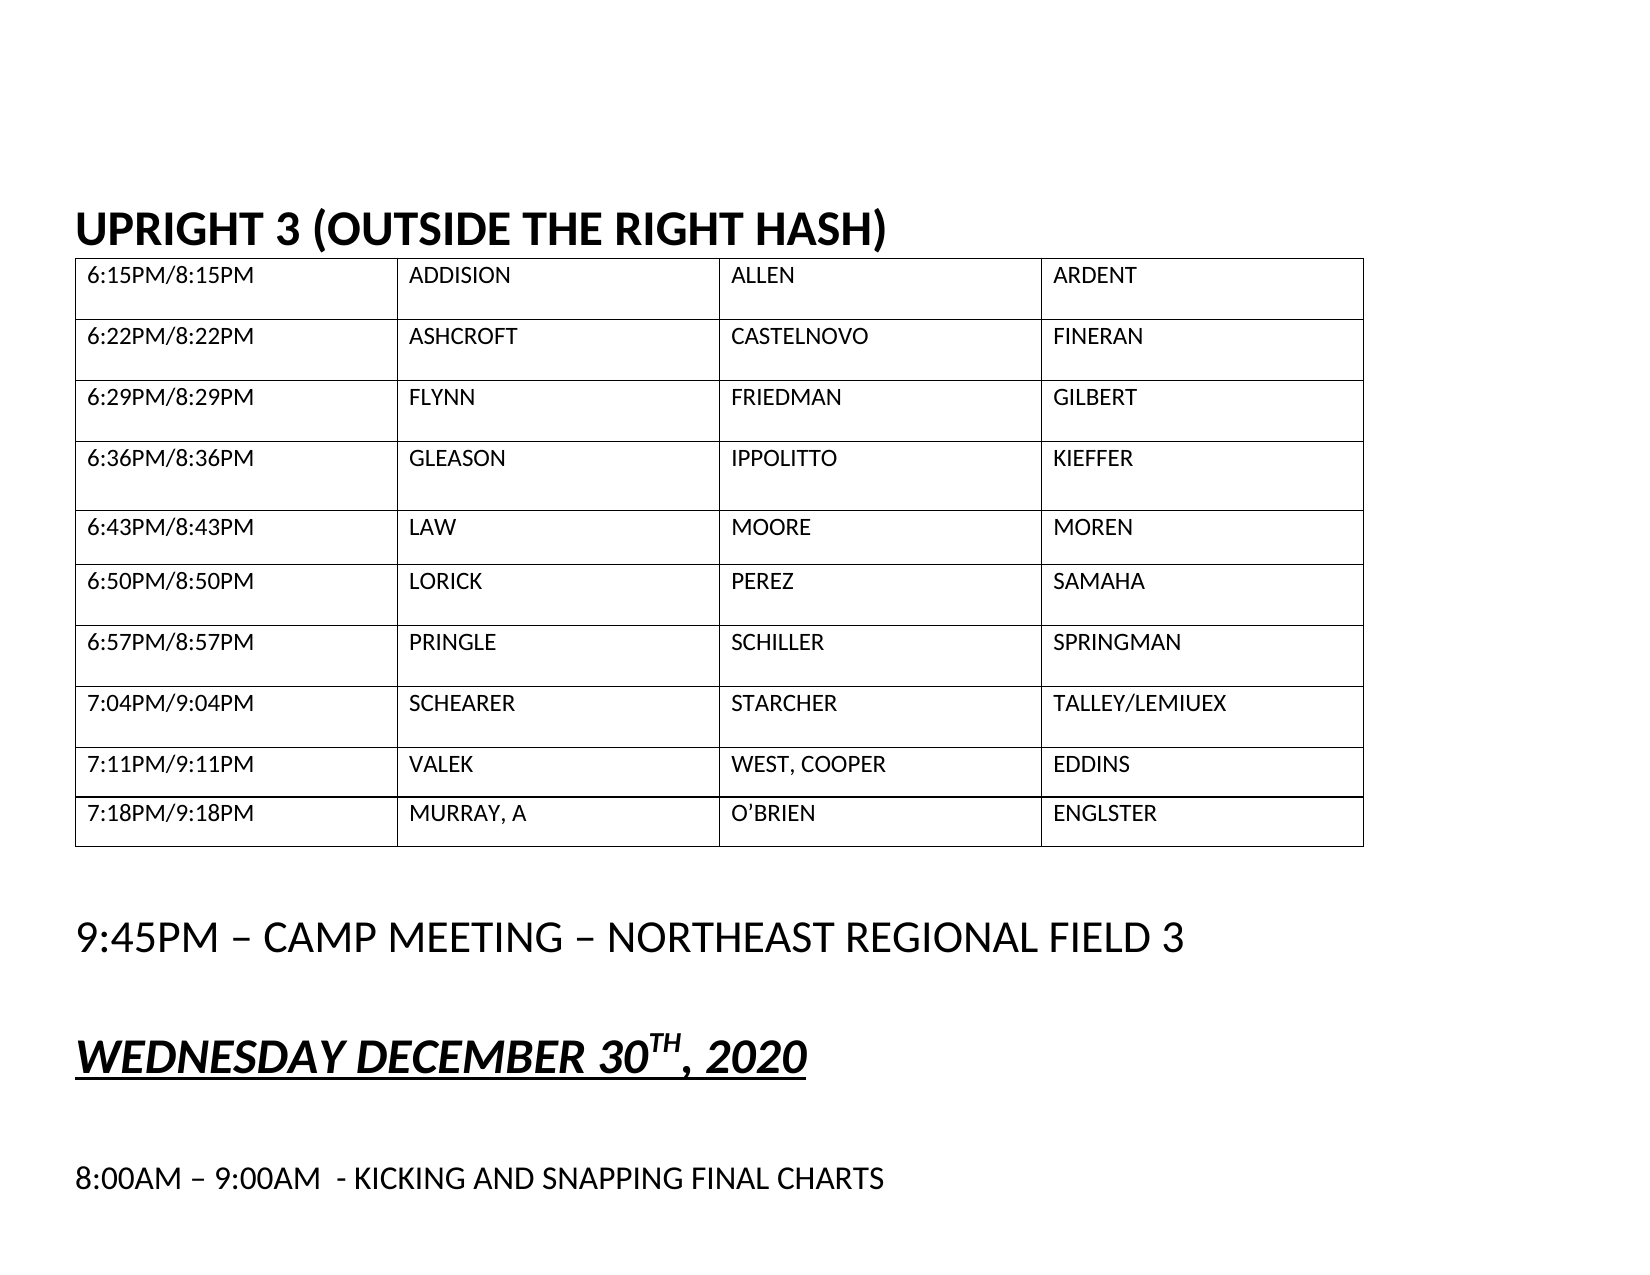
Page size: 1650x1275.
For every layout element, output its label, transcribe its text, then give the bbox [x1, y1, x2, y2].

text 9:45PM – CAMP MEETING – NORTHEAST REGIONAL FIELD 3 [75, 908, 1575, 964]
text WEDNESDAY DECEMBER 30TH, 2020 [75, 1025, 1575, 1086]
table_cell GILBERT [1042, 381, 1363, 441]
table_cell O’BRIEN [720, 798, 1041, 846]
table_cell 6:36PM/8:36PM [76, 442, 397, 510]
table_cell SPRINGMAN [1042, 626, 1363, 686]
text 8:00AM – 9:00AM - KICKING AND SNAPPING FINAL CHARTS [75, 1157, 1575, 1198]
table_cell SAMAHA [1042, 565, 1363, 625]
table_cell GLEASON [398, 442, 719, 510]
table_cell 6:57PM/8:57PM [76, 626, 397, 686]
table_cell LAW [398, 511, 719, 564]
table_cell VALEK [398, 748, 719, 796]
table_cell EDDINS [1042, 748, 1363, 796]
table_cell SCHILLER [720, 626, 1041, 686]
table_cell 6:50PM/8:50PM [76, 565, 397, 625]
table_cell 6:29PM/8:29PM [76, 381, 397, 441]
table_header 6:15PM/8:15PM [76, 259, 397, 319]
text UPRIGHT 3 (OUTSIDE THE RIGHT HASH) [75, 197, 1575, 258]
table_cell 7:11PM/9:11PM [76, 748, 397, 796]
table_cell PRINGLE [398, 626, 719, 686]
table_cell MURRAY, A [398, 798, 719, 846]
table_cell FLYNN [398, 381, 719, 441]
table_cell MOORE [720, 511, 1041, 564]
table_cell WEST, COOPER [720, 748, 1041, 796]
table_header ADDISION [398, 259, 719, 319]
table_cell PEREZ [720, 565, 1041, 625]
table_cell LORICK [398, 565, 719, 625]
table_cell 7:18PM/9:18PM [76, 798, 397, 846]
table_cell IPPOLITTO [720, 442, 1041, 510]
table_cell ENGLSTER [1042, 798, 1363, 846]
table_cell STARCHER [720, 687, 1041, 747]
table_cell 6:43PM/8:43PM [76, 511, 397, 564]
table_header ARDENT [1042, 259, 1363, 319]
table_cell 6:22PM/8:22PM [76, 320, 397, 380]
table_cell CASTELNOVO [720, 320, 1041, 380]
table_cell SCHEARER [398, 687, 719, 747]
table_cell FINERAN [1042, 320, 1363, 380]
table_cell KIEFFER [1042, 442, 1363, 510]
table_cell FRIEDMAN [720, 381, 1041, 441]
table_cell 7:04PM/9:04PM [76, 687, 397, 747]
table_cell TALLEY/LEMIUEX [1042, 687, 1363, 747]
table_cell MOREN [1042, 511, 1363, 564]
table_cell ASHCROFT [398, 320, 719, 380]
table_header ALLEN [720, 259, 1041, 319]
